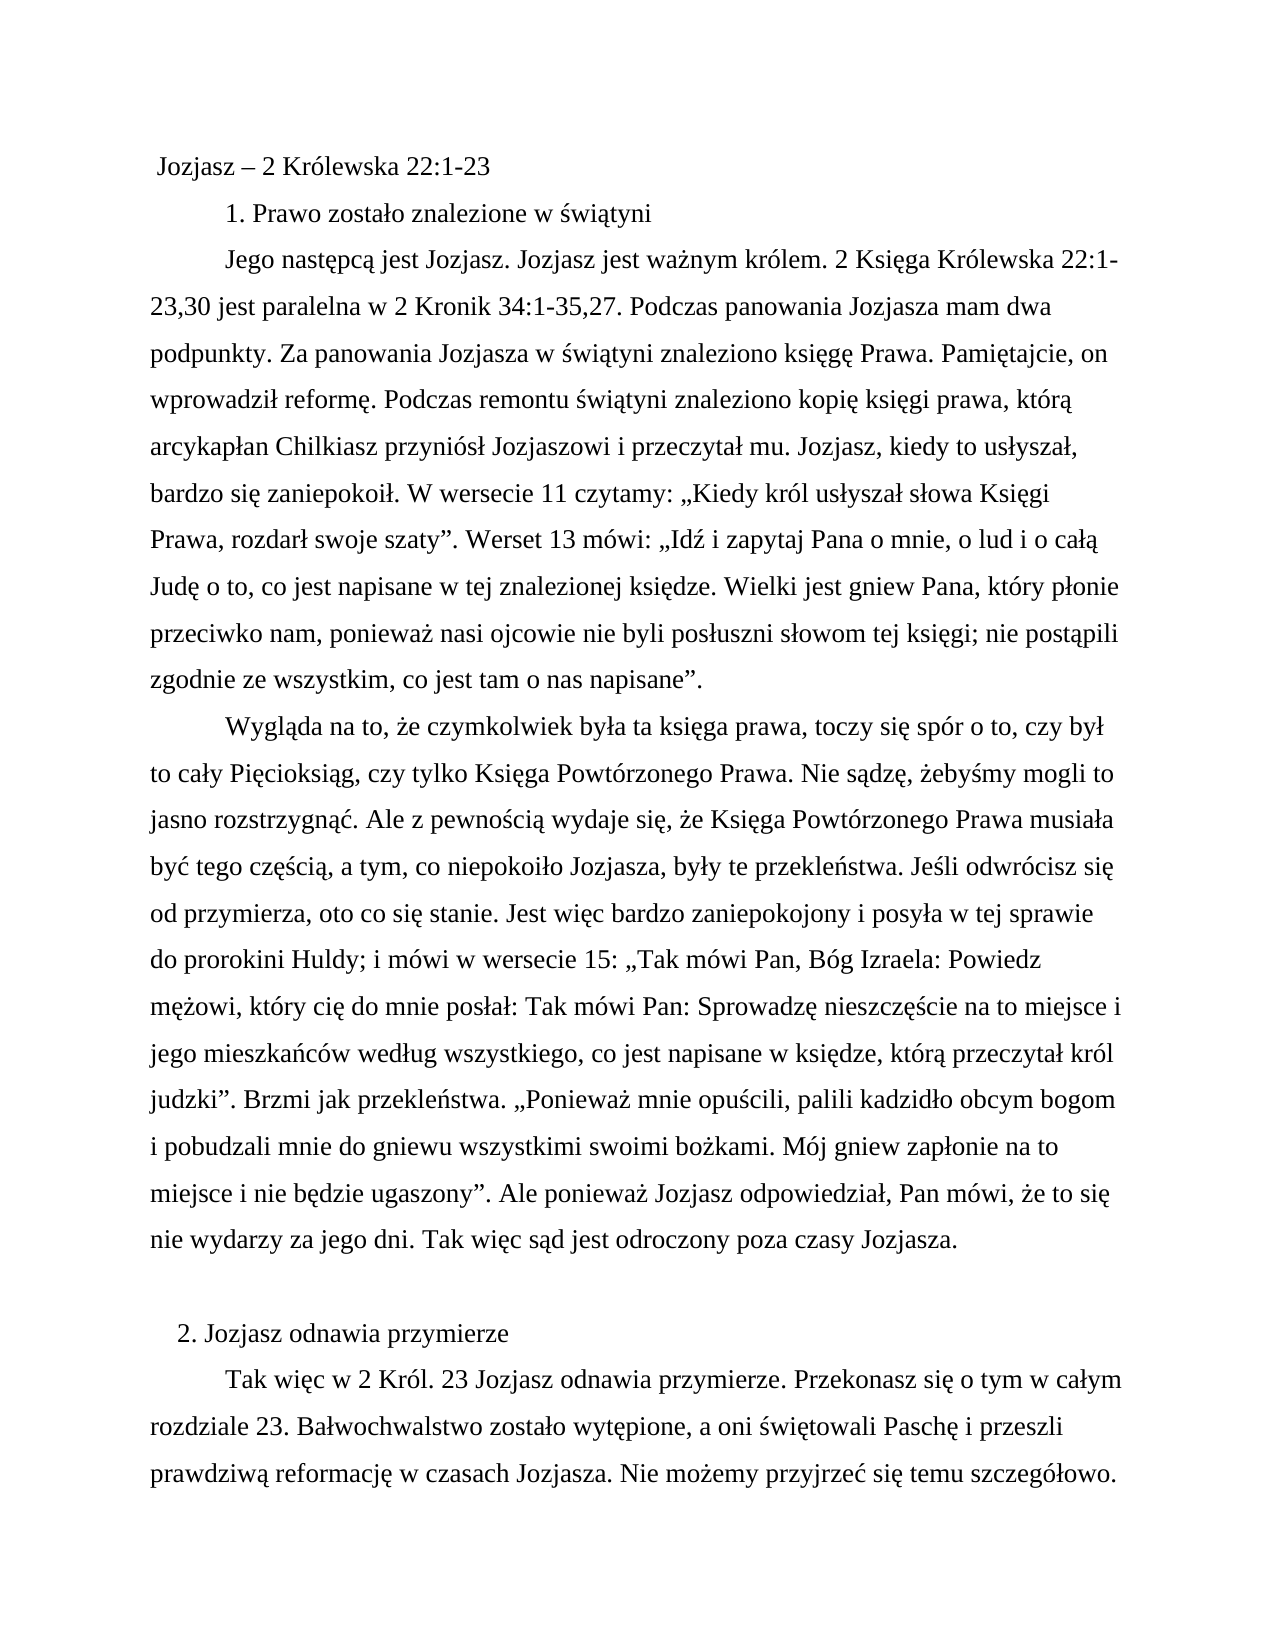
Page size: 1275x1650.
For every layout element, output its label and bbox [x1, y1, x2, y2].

text [150, 150, 1125, 1488]
